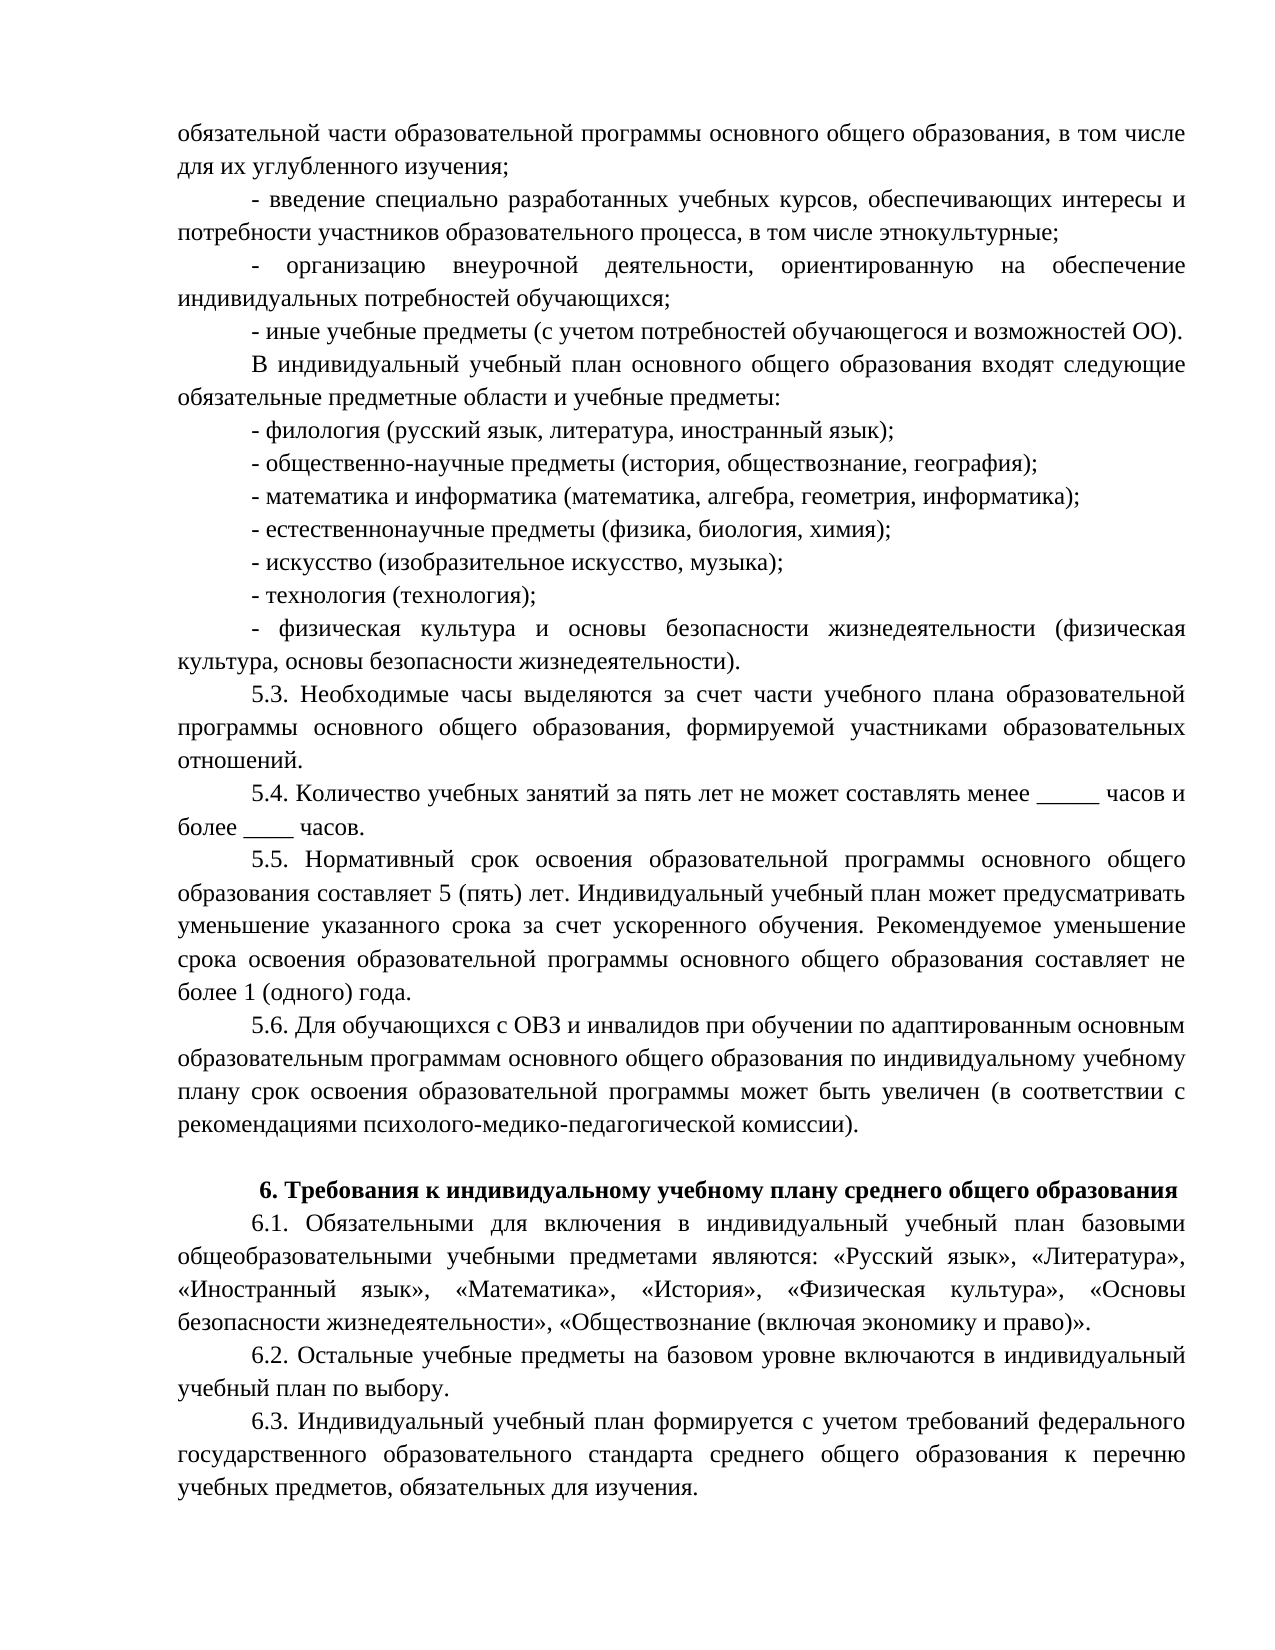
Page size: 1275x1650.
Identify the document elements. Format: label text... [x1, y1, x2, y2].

text - естественнонаучные предметы (физика, биология, химия); [177, 514, 1186, 543]
text - введение специально разработанных учебных курсов, обеспечивающих интересы и потребности участников образовательного процесса, в том числе этнокультурные; [177, 184, 1186, 246]
text - физическая культура и основы безопасности жизнедеятельности (физическая культура, основы безопасности жизнедеятельности). [177, 613, 1186, 675]
text 6.1. Обязательными для включения в индивидуальный учебный план базовыми общеобразовательными учебными предметами являются: «Русский язык», «Литература», «Иностранный язык», «Математика», «История», «Физическая культура», «Основы безопасности жизнедеятельности», «Обществознание (включая экономику и право)». [177, 1208, 1186, 1336]
text В индивидуальный учебный план основного общего образования входят следующие обязательные предметные области и учебные предметы: [177, 349, 1186, 411]
text 5.5. Нормативный срок освоения образовательной программы основного общего образования составляет 5 (пять) лет. Индивидуальный учебный план может предусматривать уменьшение указанного срока за счет ускоренного обучения. Рекомендуемое уменьшение срока освоения образовательной программы основного общего образования составляет не более 1 (одного) года. [177, 844, 1186, 1005]
text 6.3. Индивидуальный учебный план формируется с учетом требований федерального государственного образовательного стандарта среднего общего образования к перечню учебных предметов, обязательных для изучения. [177, 1406, 1186, 1501]
text - общественно-научные предметы (история, обществознание, география); [177, 448, 1186, 477]
text - математика и информатика (математика, алгебра, геометрия, информатика); [177, 481, 1186, 510]
text 6.2. Остальные учебные предметы на базовом уровне включаются в индивидуальный учебный план по выбору. [177, 1340, 1186, 1402]
text 6. Требования к индивидуальному учебному плану среднего общего образования [177, 1175, 1186, 1203]
text 5.6. Для обучающихся с ОВЗ и инвалидов при обучении по адаптированным основным образовательным программам основного общего образования по индивидуальному учебному плану срок освоения образовательной программы может быть увеличен (в соответствии с рекомендациями психолого-медико-педагогической комиссии). [177, 1010, 1186, 1137]
text - искусство (изобразительное искусство, музыка); [177, 547, 1186, 576]
text - филология (русский язык, литература, иностранный язык); [177, 415, 1186, 444]
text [177, 118, 1186, 180]
text - иные учебные предметы (с учетом потребностей обучающегося и возможностей ОО). [177, 316, 1186, 345]
text - организацию внеурочной деятельности, ориентированную на обеспечение индивидуальных потребностей обучающихся; [177, 250, 1186, 312]
text 5.3. Необходимые часы выделяются за счет части учебного плана образовательной программы основного общего образования, формируемой участниками образовательных отношений. [177, 679, 1186, 774]
text 5.4. Количество учебных занятий за пять лет не может составлять менее _____ часов и более ____ часов. [177, 778, 1186, 840]
text - технология (технология); [177, 580, 1186, 609]
